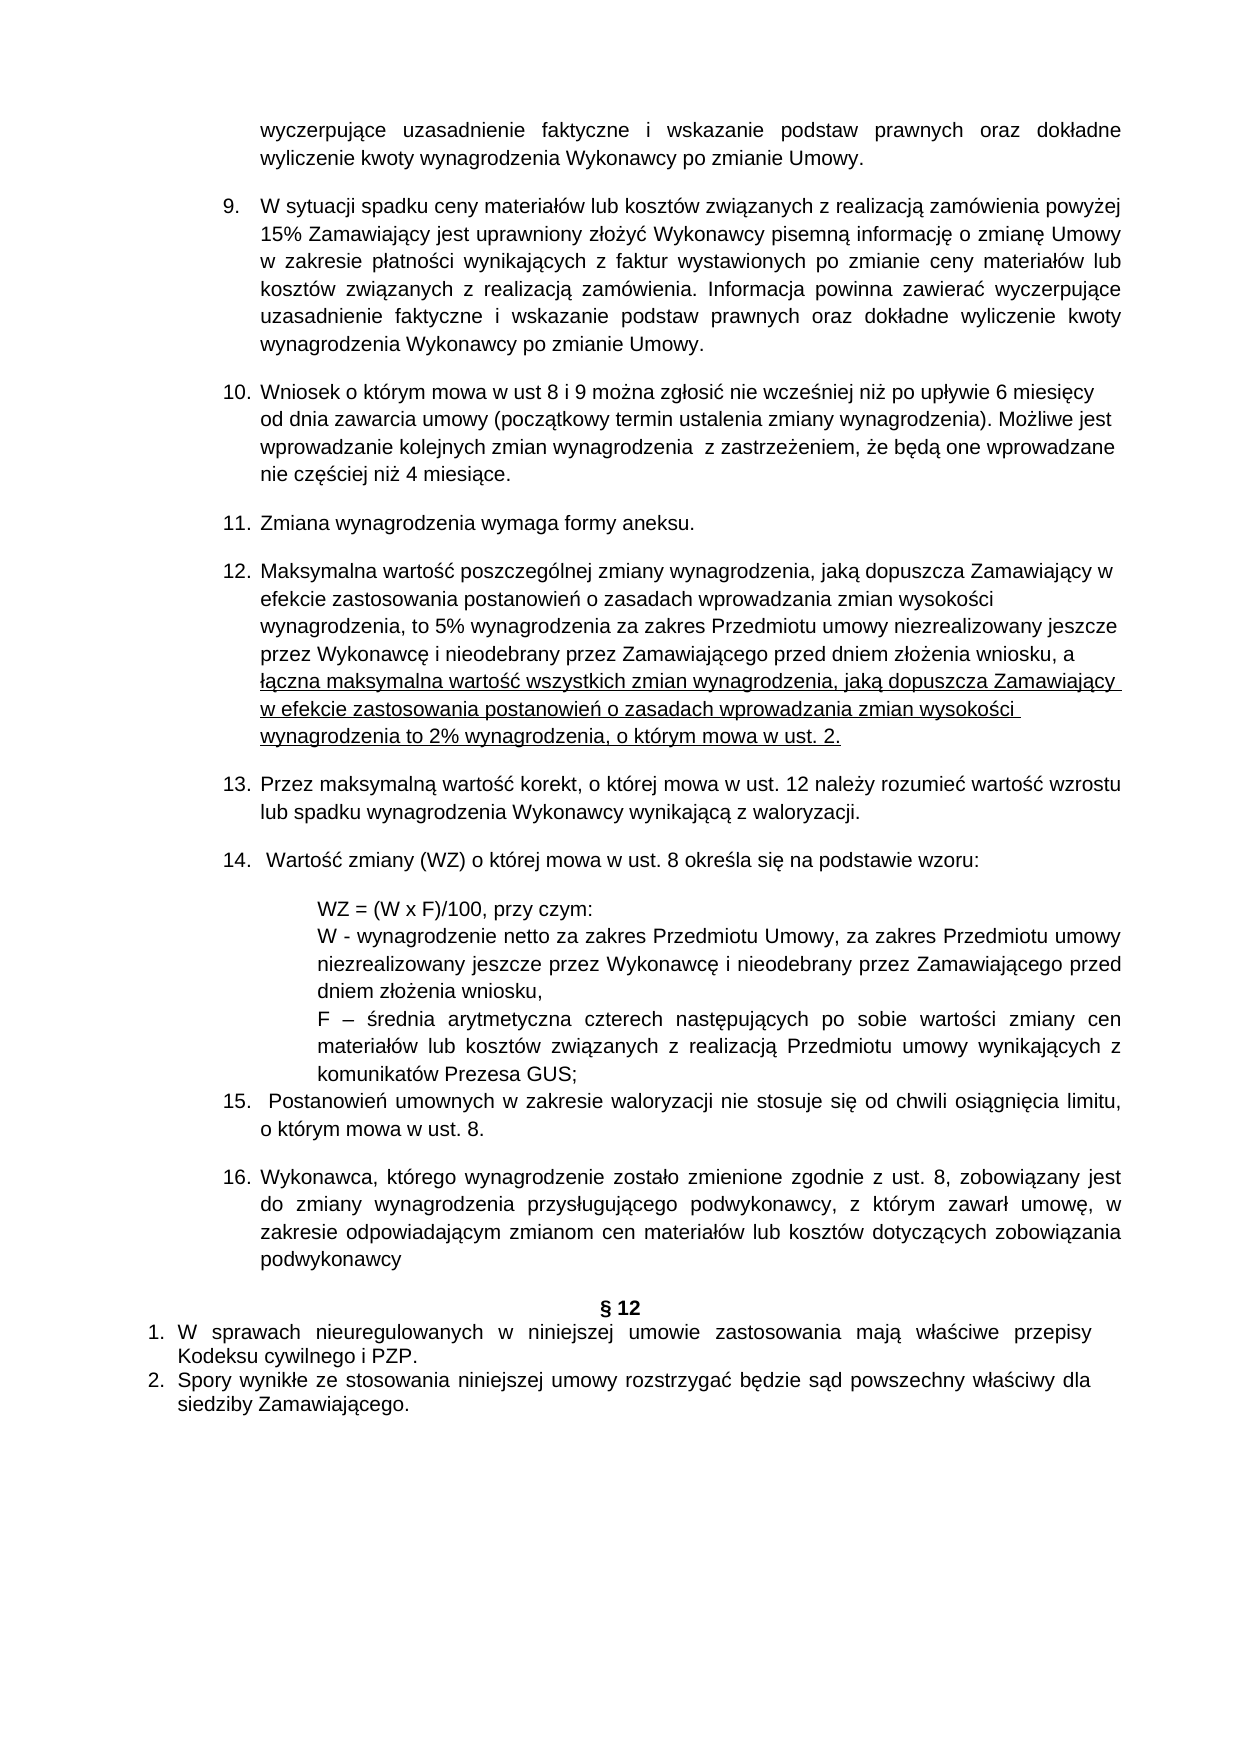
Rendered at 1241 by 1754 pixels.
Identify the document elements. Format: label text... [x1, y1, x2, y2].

text F – średnia arytmetyczna czterech następujących po sobie wartości zmiany cen materiałów lub kosztów związanych z realizacją Przedmiotu umowy wynikających z komunikatów Prezesa GUS; [317, 1006, 1122, 1085]
list Postanowień umownych w zakresie waloryzacji nie stosuje się od chwili osiągnięcia limitu, o którym mowa w ust. 8. [223, 1089, 1122, 1140]
text § 12 [148, 1296, 1092, 1319]
list Wartość zmiany (WZ) o której mowa w ust. 8 określa się na podstawie wzoru: [223, 848, 1122, 872]
list W sprawach nieuregulowanych w niniejszej umowie zastosowania mają właściwe przepisy Kodeksu cywilnego i PZP. [148, 1319, 1092, 1367]
list Wniosek o którym mowa w ust 8 i 9 można zgłosić nie wcześniej niż po upływie 6 miesięcy od dnia zawarcia umowy (początkowy termin ustalenia zmiany wynagrodzenia). Możliwe jest wprowadzanie kolejnych zmian wynagrodzenia z zastrzeżeniem, że będą one wprowadzane nie częściej niż 4 miesiące. [223, 380, 1122, 486]
list Wykonawca, którego wynagrodzenie zostało zmienione zgodnie z ust. 8, zobowiązany jest do zmiany wynagrodzenia przysługującego podwykonawcy, z którym zawarł umowę, w zakresie odpowiadającym zmianom cen materiałów lub kosztów dotyczących zobowiązania podwykonawcy [223, 1165, 1122, 1271]
list Zmiana wynagrodzenia wymaga formy aneksu. [223, 511, 1122, 534]
list Przez maksymalną wartość korekt, o której mowa w ust. 12 należy rozumieć wartość wzrostu lub spadku wynagrodzenia Wykonawcy wynikającą z waloryzacji. [223, 772, 1122, 824]
text W - wynagrodzenie netto za zakres Przedmiotu Umowy, za zakres Przedmiotu umowy niezrealizowany jeszcze przez Wykonawcę i nieodebrany przez Zamawiającego przed dniem złożenia wniosku, [317, 924, 1122, 1003]
list W sytuacji spadku ceny materiałów lub kosztów związanych z realizacją zamówienia powyżej 15% Zamawiający jest uprawniony złożyć Wykonawcy pisemną informację o zmianę Umowy w zakresie płatności wynikających z faktur wystawionych po zmianie ceny materiałów lub kosztów związanych z realizacją zamówienia. Informacja powinna zawierać wyczerpujące uzasadnienie faktyczne i wskazanie podstaw prawnych oraz dokładne wyliczenie kwoty wynagrodzenia Wykonawcy po zmianie Umowy. [223, 194, 1122, 355]
text WZ = (W x F)/100, przy czym: [317, 896, 1122, 920]
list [223, 118, 1122, 169]
list Maksymalna wartość poszczególnej zmiany wynagrodzenia, jaką dopuszcza Zamawiający w efekcie zastosowania postanowień o zasadach wprowadzania zmian wysokości wynagrodzenia, to 5% wynagrodzenia za zakres Przedmiotu umowy niezrealizowany jeszcze przez Wykonawcę i nieodebrany przez Zamawiającego przed dniem złożenia wniosku, a łączna maksymalna wartość wszystkich zmian wynagrodzenia, jaką dopuszcza Zamawiający w efekcie zastosowania postanowień o zasadach wprowadzania zmian wysokości wynagrodzenia to 2% wynagrodzenia, o którym mowa w ust. 2. [223, 559, 1122, 748]
list Spory wynikłe ze stosowania niniejszej umowy rozstrzygać będzie sąd powszechny właściwy dla siedziby Zamawiającego. [148, 1367, 1092, 1415]
